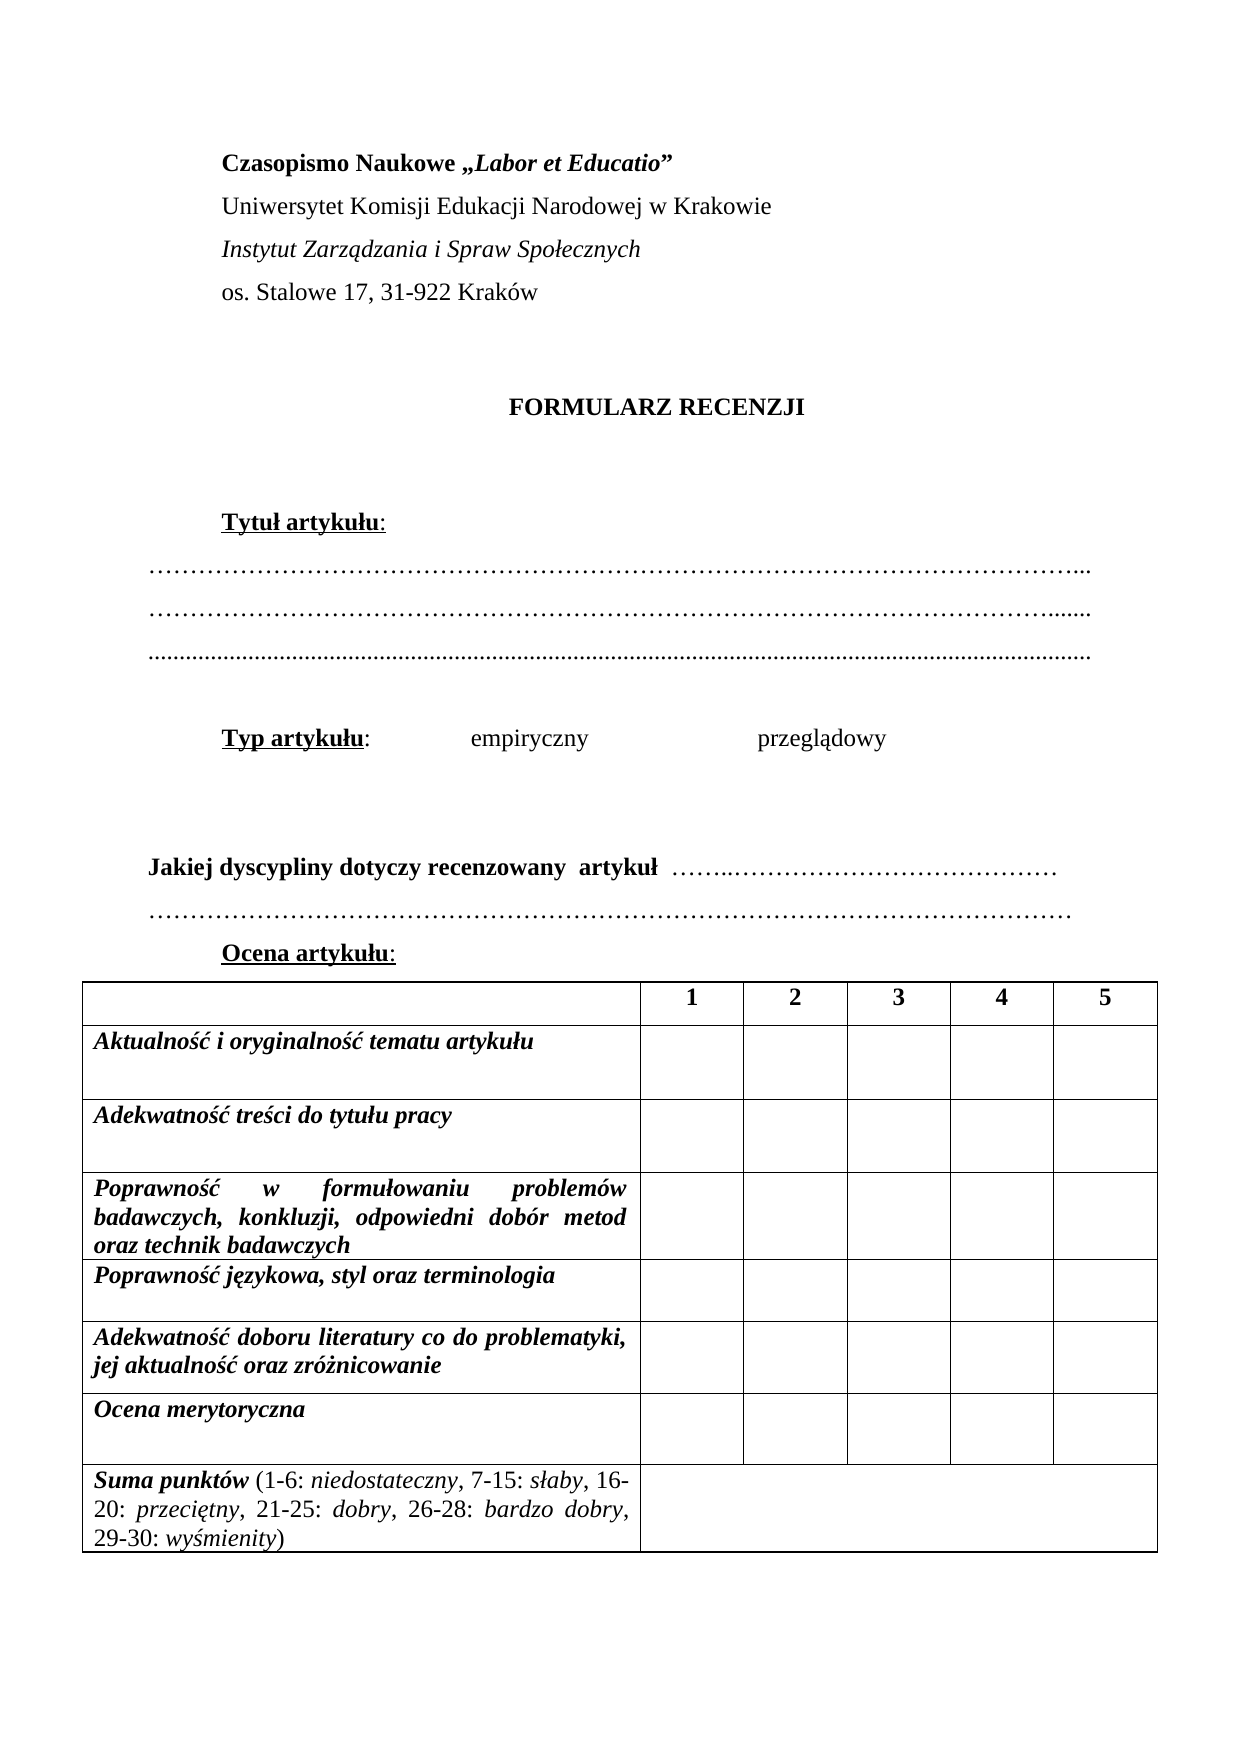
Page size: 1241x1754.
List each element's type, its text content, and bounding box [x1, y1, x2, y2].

table_cell Poprawność językowa, styl oraz terminologia [83, 1260, 640, 1321]
table_cell [641, 1173, 743, 1259]
text Uniwersytet Komisji Edukacji Narodowej w Krakowie [148, 191, 1093, 219]
text FORMULARZ RECENZJI [148, 392, 1093, 421]
table_cell [641, 1465, 1157, 1551]
text Typ artykułu: empiryczny przeglądowy [148, 723, 1093, 751]
table_cell [848, 1026, 950, 1099]
table_header [83, 983, 640, 1025]
table_cell [744, 1394, 847, 1464]
table_cell [951, 1100, 1053, 1172]
table_cell [951, 1322, 1053, 1393]
table_cell Ocena merytoryczna [83, 1394, 640, 1464]
table_cell [744, 1026, 847, 1099]
table_cell [744, 1260, 847, 1321]
table_header 1 [641, 983, 743, 1025]
table_cell [1054, 1260, 1157, 1321]
table_cell [951, 1026, 1053, 1099]
table_cell [641, 1260, 743, 1321]
table_cell [744, 1100, 847, 1172]
table_cell [641, 1394, 743, 1464]
text Czasopismo Naukowe „Labor et Educatio” [148, 148, 1093, 176]
table_cell [1054, 1394, 1157, 1464]
table_cell [641, 1026, 743, 1099]
table_cell [744, 1173, 847, 1259]
table_cell [848, 1322, 950, 1393]
table_cell Aktualność i oryginalność tematu artykułu [83, 1026, 640, 1099]
table_cell [848, 1173, 950, 1259]
table_cell [848, 1394, 950, 1464]
table_cell [1054, 1322, 1157, 1393]
table_header 5 [1054, 983, 1157, 1025]
table_cell [848, 1100, 950, 1172]
table_cell [848, 1260, 950, 1321]
table_cell Suma punktów (1-6: niedostateczny, 7-15: słaby, 16-20: przeciętny, 21-25: dobry, 26-28: bardzo dobry, 29-30: wyśmienity) [83, 1465, 640, 1551]
table_header 2 [744, 983, 847, 1025]
table_cell [641, 1100, 743, 1172]
table_cell Adekwatność doboru literatury co do problematyki, jej aktualność oraz zróżnicowanie [83, 1322, 640, 1393]
table_cell [1054, 1100, 1157, 1172]
table_cell [744, 1322, 847, 1393]
table_cell [951, 1394, 1053, 1464]
table_header 3 [848, 983, 950, 1025]
table_cell Adekwatność treści do tytułu pracy [83, 1100, 640, 1172]
text ………………………………………………………………………………………………… [148, 895, 1093, 924]
text os. Stalowe 17, 31-922 Kraków [148, 277, 1093, 306]
table_cell [1054, 1173, 1157, 1259]
text Tytuł artykułu: …………………………………………………………………………………………………...……………………………………………………………………………………………….............................................................................................................................................................. [148, 507, 1093, 665]
text Instytut Zarządzania i Spraw Społecznych [148, 234, 1093, 263]
text Ocena artykułu: [148, 938, 1093, 967]
table_cell Poprawność w formułowaniu problemów badawczych, konkluzji, odpowiedni dobór metod oraz technik badawczych [83, 1173, 640, 1259]
table_cell [951, 1260, 1053, 1321]
text Jakiej dyscypliny dotyczy recenzowany artykuł ……..………………………………… [148, 852, 1093, 881]
table_header 4 [951, 983, 1053, 1025]
table_cell [951, 1173, 1053, 1259]
table_cell [641, 1322, 743, 1393]
table_cell [1054, 1026, 1157, 1099]
